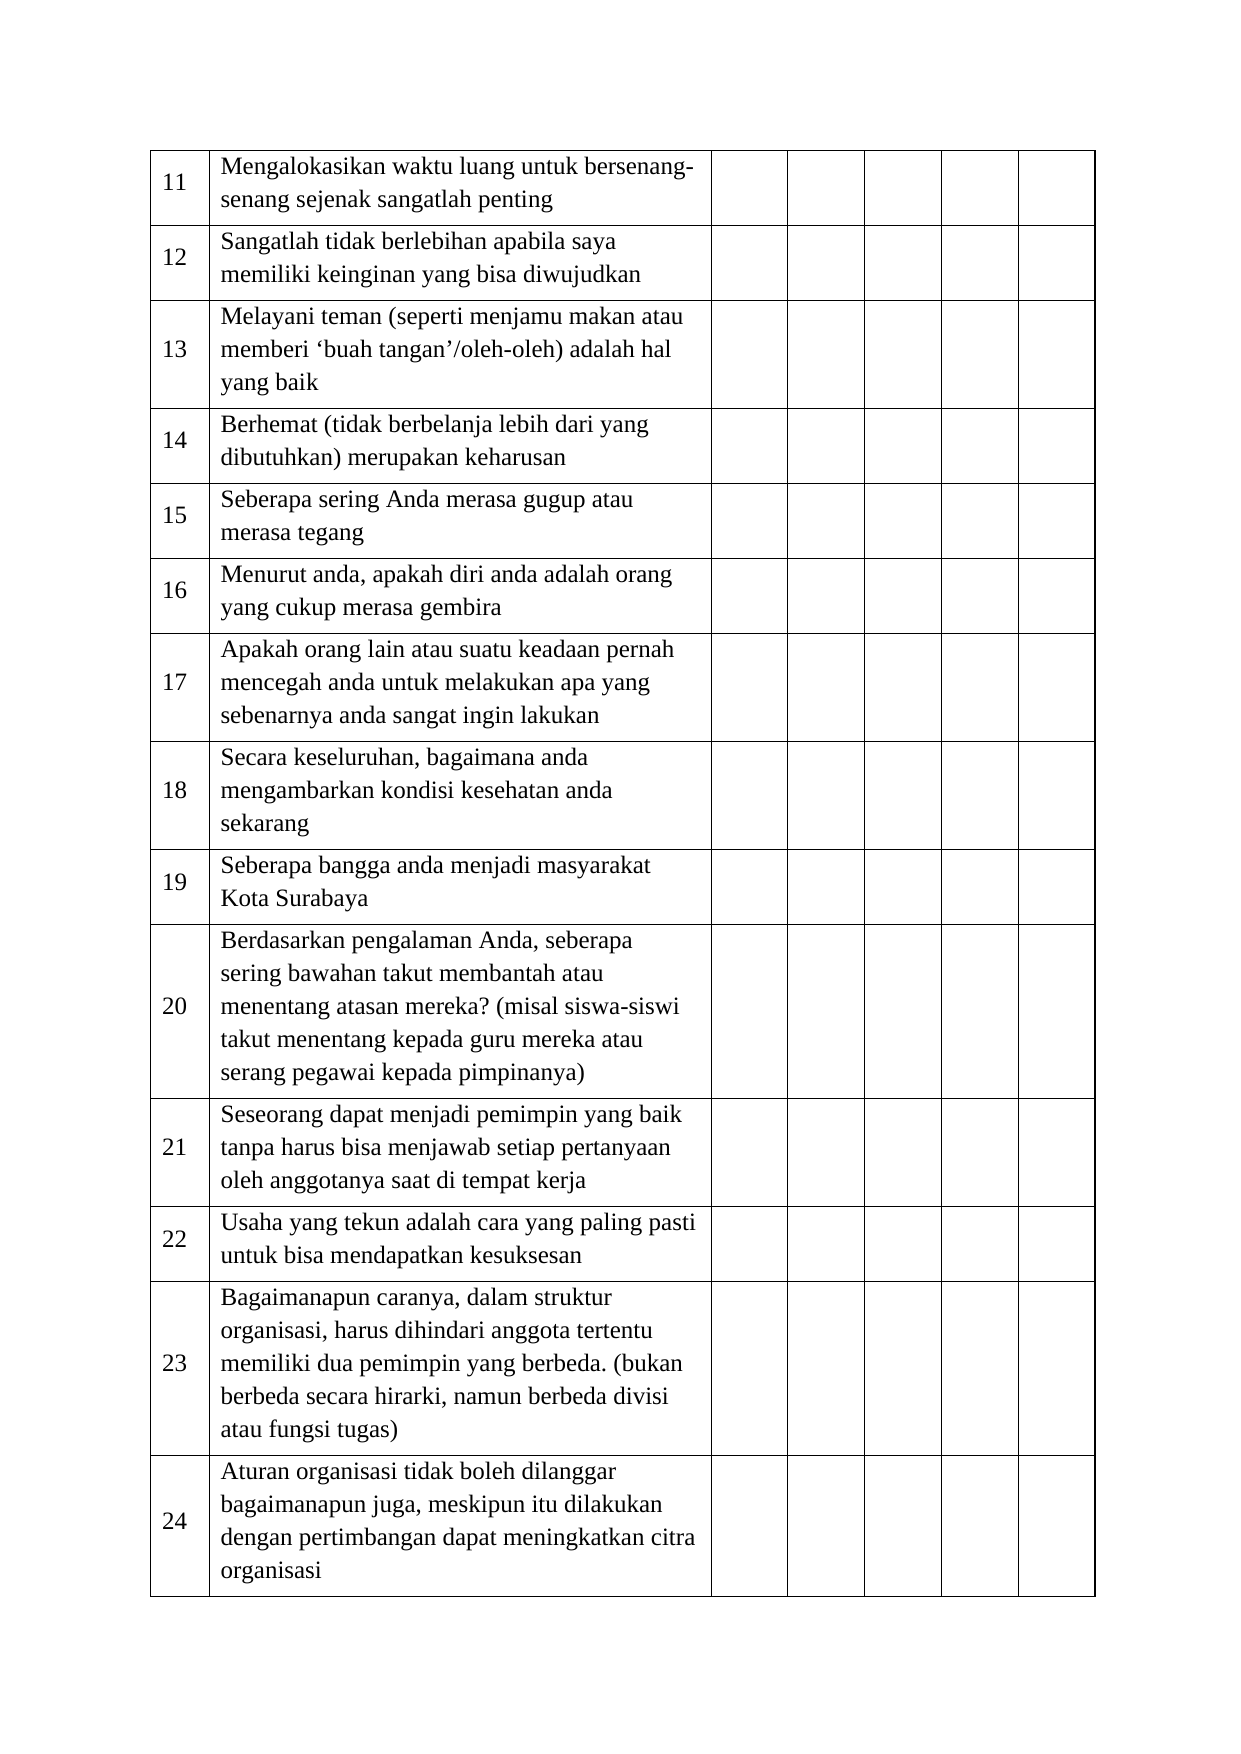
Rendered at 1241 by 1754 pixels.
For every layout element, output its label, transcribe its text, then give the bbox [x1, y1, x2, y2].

table_cell [788, 1282, 864, 1455]
table_cell [1019, 151, 1094, 225]
table_cell 16 [151, 559, 209, 633]
table_cell 14 [151, 409, 209, 483]
table_cell Bagaimanapun caranya, dalam struktur organisasi, harus dihindari anggota tertentu memiliki dua pemimpin yang berbeda. (bukan berbeda secara hirarki, namun berbeda divisi atau fungsi tugas) [210, 1282, 711, 1455]
table_cell [1019, 301, 1094, 408]
table_cell [942, 409, 1018, 483]
table_cell Apakah orang lain atau suatu keadaan pernah mencegah anda untuk melakukan apa yang sebenarnya anda sangat ingin lakukan [210, 634, 711, 741]
table_cell [1019, 742, 1094, 849]
table_cell [788, 301, 864, 408]
table_cell [1019, 226, 1094, 300]
table_cell Seberapa sering Anda merasa gugup atau merasa tegang [210, 484, 711, 558]
table_cell [865, 151, 941, 225]
table_cell [1019, 925, 1094, 1098]
table_cell 13 [151, 301, 209, 408]
table_cell [865, 850, 941, 924]
table_cell Melayani teman (seperti menjamu makan atau memberi ‘buah tangan’/oleh-oleh) adalah hal yang baik [210, 301, 711, 408]
table_cell Berhemat (tidak berbelanja lebih dari yang dibutuhkan) merupakan keharusan [210, 409, 711, 483]
table_cell [788, 1456, 864, 1596]
table_cell Berdasarkan pengalaman Anda, seberapa sering bawahan takut membantah atau menentang atasan mereka? (misal siswa-siswi takut menentang kepada guru mereka atau serang pegawai kepada pimpinanya) [210, 925, 711, 1098]
table_cell 15 [151, 484, 209, 558]
table_cell [865, 1282, 941, 1455]
table_cell [942, 1207, 1018, 1281]
table_cell Aturan organisasi tidak boleh dilanggar bagaimanapun juga, meskipun itu dilakukan dengan pertimbangan dapat meningkatkan citra organisasi [210, 1456, 711, 1596]
table_cell 21 [151, 1099, 209, 1206]
table_cell [1019, 850, 1094, 924]
table_cell [942, 850, 1018, 924]
table_cell [1019, 1207, 1094, 1281]
table_cell [1019, 559, 1094, 633]
table_cell 22 [151, 1207, 209, 1281]
table_cell 19 [151, 850, 209, 924]
table_cell [865, 409, 941, 483]
table_cell Usaha yang tekun adalah cara yang paling pasti untuk bisa mendapatkan kesuksesan [210, 1207, 711, 1281]
table_cell [1019, 1282, 1094, 1455]
table_cell [788, 634, 864, 741]
table_cell [1019, 409, 1094, 483]
table_cell [865, 226, 941, 300]
table_cell [1019, 1456, 1094, 1596]
table_cell [865, 742, 941, 849]
table_cell [788, 1099, 864, 1206]
table_cell 17 [151, 634, 209, 741]
table_cell [865, 634, 941, 741]
table_cell Seberapa bangga anda menjadi masyarakat Kota Surabaya [210, 850, 711, 924]
table_cell [865, 1456, 941, 1596]
table_cell [942, 151, 1018, 225]
table_cell [788, 559, 864, 633]
table_cell 23 [151, 1282, 209, 1455]
table_cell [942, 742, 1018, 849]
table_cell [1019, 1099, 1094, 1206]
table_cell [865, 484, 941, 558]
table_cell [942, 301, 1018, 408]
table_cell Menurut anda, apakah diri anda adalah orang yang cukup merasa gembira [210, 559, 711, 633]
table_cell [942, 559, 1018, 633]
table_cell [712, 1456, 787, 1596]
table_cell [712, 409, 787, 483]
table_cell [712, 1099, 787, 1206]
table_cell 12 [151, 226, 209, 300]
table_cell 18 [151, 742, 209, 849]
table_cell [865, 1099, 941, 1206]
table_cell [788, 226, 864, 300]
table_cell [712, 1207, 787, 1281]
table_cell [1019, 484, 1094, 558]
table_cell [788, 850, 864, 924]
table_cell Seseorang dapat menjadi pemimpin yang baik tanpa harus bisa menjawab setiap pertanyaan oleh anggotanya saat di tempat kerja [210, 1099, 711, 1206]
table_cell Mengalokasikan waktu luang untuk bersenang-senang sejenak sangatlah penting [210, 151, 711, 225]
table_cell [712, 484, 787, 558]
table_cell Sangatlah tidak berlebihan apabila saya memiliki keinginan yang bisa diwujudkan [210, 226, 711, 300]
table_cell [788, 151, 864, 225]
table_cell 24 [151, 1456, 209, 1596]
table_cell [712, 151, 787, 225]
table_cell [788, 409, 864, 483]
table_cell 11 [151, 151, 209, 225]
table_cell [942, 1099, 1018, 1206]
table_cell [865, 559, 941, 633]
table_cell [942, 925, 1018, 1098]
table_cell [712, 742, 787, 849]
table_cell [942, 1456, 1018, 1596]
table_cell [942, 226, 1018, 300]
table_cell [788, 1207, 864, 1281]
table_cell [712, 925, 787, 1098]
table_cell [788, 925, 864, 1098]
table_cell [712, 226, 787, 300]
table_cell [712, 634, 787, 741]
table_cell [712, 301, 787, 408]
table_cell [712, 1282, 787, 1455]
table_cell [788, 484, 864, 558]
table_cell [942, 1282, 1018, 1455]
table_cell 20 [151, 925, 209, 1098]
table_cell [788, 742, 864, 849]
table_cell [942, 484, 1018, 558]
table_cell [865, 1207, 941, 1281]
table_cell [865, 301, 941, 408]
table_cell [865, 925, 941, 1098]
table_cell [712, 559, 787, 633]
table_cell [712, 850, 787, 924]
table_cell Secara keseluruhan, bagaimana anda mengambarkan kondisi kesehatan anda sekarang [210, 742, 711, 849]
table_cell [1019, 634, 1094, 741]
table_cell [942, 634, 1018, 741]
